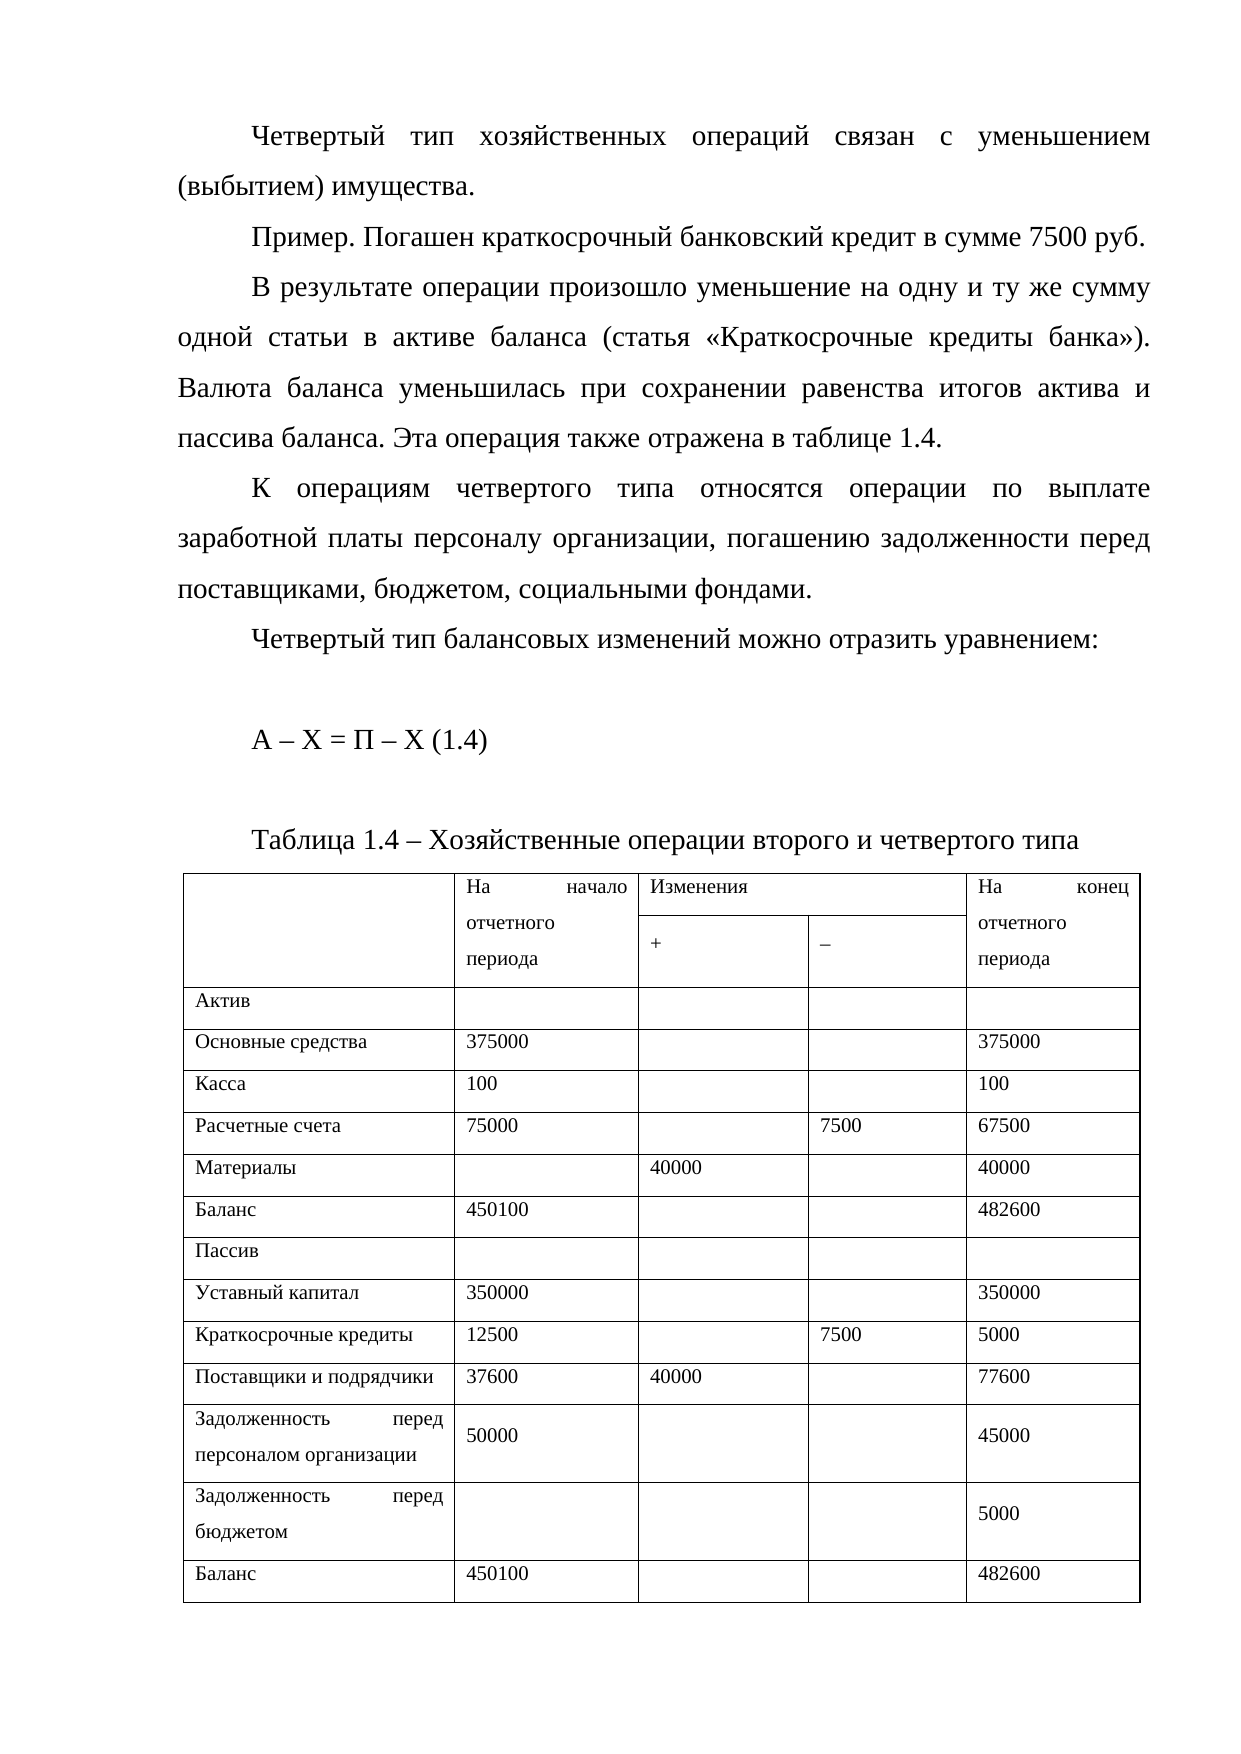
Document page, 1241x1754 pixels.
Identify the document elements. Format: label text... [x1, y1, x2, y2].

text Таблица 1.4 – Хозяйственные операции второго и четвертого типа [177, 822, 1152, 856]
table_cell [455, 988, 638, 1028]
table_cell Материалы [184, 1155, 454, 1196]
table_cell [809, 1197, 966, 1237]
table_cell Баланс [184, 1197, 454, 1237]
table_header [184, 874, 454, 987]
table_cell [809, 1561, 966, 1602]
table_cell [809, 1483, 966, 1560]
text К операциям четвертого типа относятся операции по выплате заработной платы персоналу организации, погашению задолженности перед поставщиками, бюджетом, социальными фондами. [177, 470, 1152, 604]
table_cell 482600 [967, 1561, 1139, 1602]
text Четвертый тип балансовых изменений можно отразить уравнением: [177, 621, 1152, 655]
table_cell [639, 988, 808, 1028]
table_cell 350000 [967, 1280, 1139, 1321]
table_cell 375000 [967, 1030, 1139, 1070]
table_cell 40000 [967, 1155, 1139, 1196]
table_cell [809, 1238, 966, 1279]
table_cell 75000 [455, 1113, 638, 1154]
table_cell Баланс [184, 1561, 454, 1602]
table_cell 40000 [639, 1364, 808, 1404]
table_cell [809, 1071, 966, 1112]
table_cell 100 [455, 1071, 638, 1112]
table_header На начало отчетного периода [455, 874, 638, 987]
table_cell 482600 [967, 1197, 1139, 1237]
table_cell [639, 1113, 808, 1154]
table_cell [639, 1561, 808, 1602]
table_cell 12500 [455, 1322, 638, 1363]
table_cell [809, 1364, 966, 1404]
table_cell [639, 1238, 808, 1279]
table_cell [639, 1280, 808, 1321]
table_cell Поставщики и подрядчики [184, 1364, 454, 1404]
table_cell Пассив [184, 1238, 454, 1279]
table_header Изменения [639, 874, 966, 914]
table_cell Краткосрочные кредиты [184, 1322, 454, 1363]
table_cell [809, 1155, 966, 1196]
table_cell [809, 1405, 966, 1482]
table_cell [967, 988, 1139, 1028]
table_cell [639, 1483, 808, 1560]
table_cell 40000 [639, 1155, 808, 1196]
table_cell 450100 [455, 1197, 638, 1237]
table_cell [455, 1483, 638, 1560]
table_cell Задолженность перед персоналом организации [184, 1405, 454, 1482]
table_cell [809, 1030, 966, 1070]
table_cell Уставный капитал [184, 1280, 454, 1321]
table_cell [455, 1238, 638, 1279]
table_cell 77600 [967, 1364, 1139, 1404]
table_cell [639, 1071, 808, 1112]
table_cell [639, 1405, 808, 1482]
text А – Х = П – Х (1.4) [177, 722, 1152, 755]
text Пример. Погашен краткосрочный банковский кредит в сумме 7500 руб. [177, 219, 1152, 252]
table_header На конец отчетного периода [967, 874, 1139, 987]
table_cell Основные средства [184, 1030, 454, 1070]
table_cell 350000 [455, 1280, 638, 1321]
table_cell 5000 [967, 1483, 1139, 1560]
table_cell 375000 [455, 1030, 638, 1070]
table_cell 67500 [967, 1113, 1139, 1154]
table_cell [809, 988, 966, 1028]
text В результате операции произошло уменьшение на одну и ту же сумму одной статьи в активе баланса (статья «Краткосрочные кредиты банка»). Валюта баланса уменьшилась при сохранении равенства итогов актива и пассива баланса. Эта операция также отражена в таблице 1.4. [177, 269, 1152, 453]
table_cell Задолженность перед бюджетом [184, 1483, 454, 1560]
text Четвертый тип хозяйственных операций связан с уменьшением (выбытием) имущества. [177, 118, 1152, 202]
table_cell 45000 [967, 1405, 1139, 1482]
table_cell Касса [184, 1071, 454, 1112]
table_cell [455, 1155, 638, 1196]
table_cell [809, 1280, 966, 1321]
table_cell [967, 1238, 1139, 1279]
table_cell 100 [967, 1071, 1139, 1112]
table_cell 7500 [809, 1113, 966, 1154]
table_cell 50000 [455, 1405, 638, 1482]
table_cell [639, 1030, 808, 1070]
table_cell 450100 [455, 1561, 638, 1602]
table_cell [639, 1322, 808, 1363]
table_cell Расчетные счета [184, 1113, 454, 1154]
table_cell – [809, 916, 966, 987]
table_cell 5000 [967, 1322, 1139, 1363]
table_cell Актив [184, 988, 454, 1028]
table_cell [639, 1197, 808, 1237]
table_cell 7500 [809, 1322, 966, 1363]
table_cell 37600 [455, 1364, 638, 1404]
table_cell + [639, 916, 808, 987]
